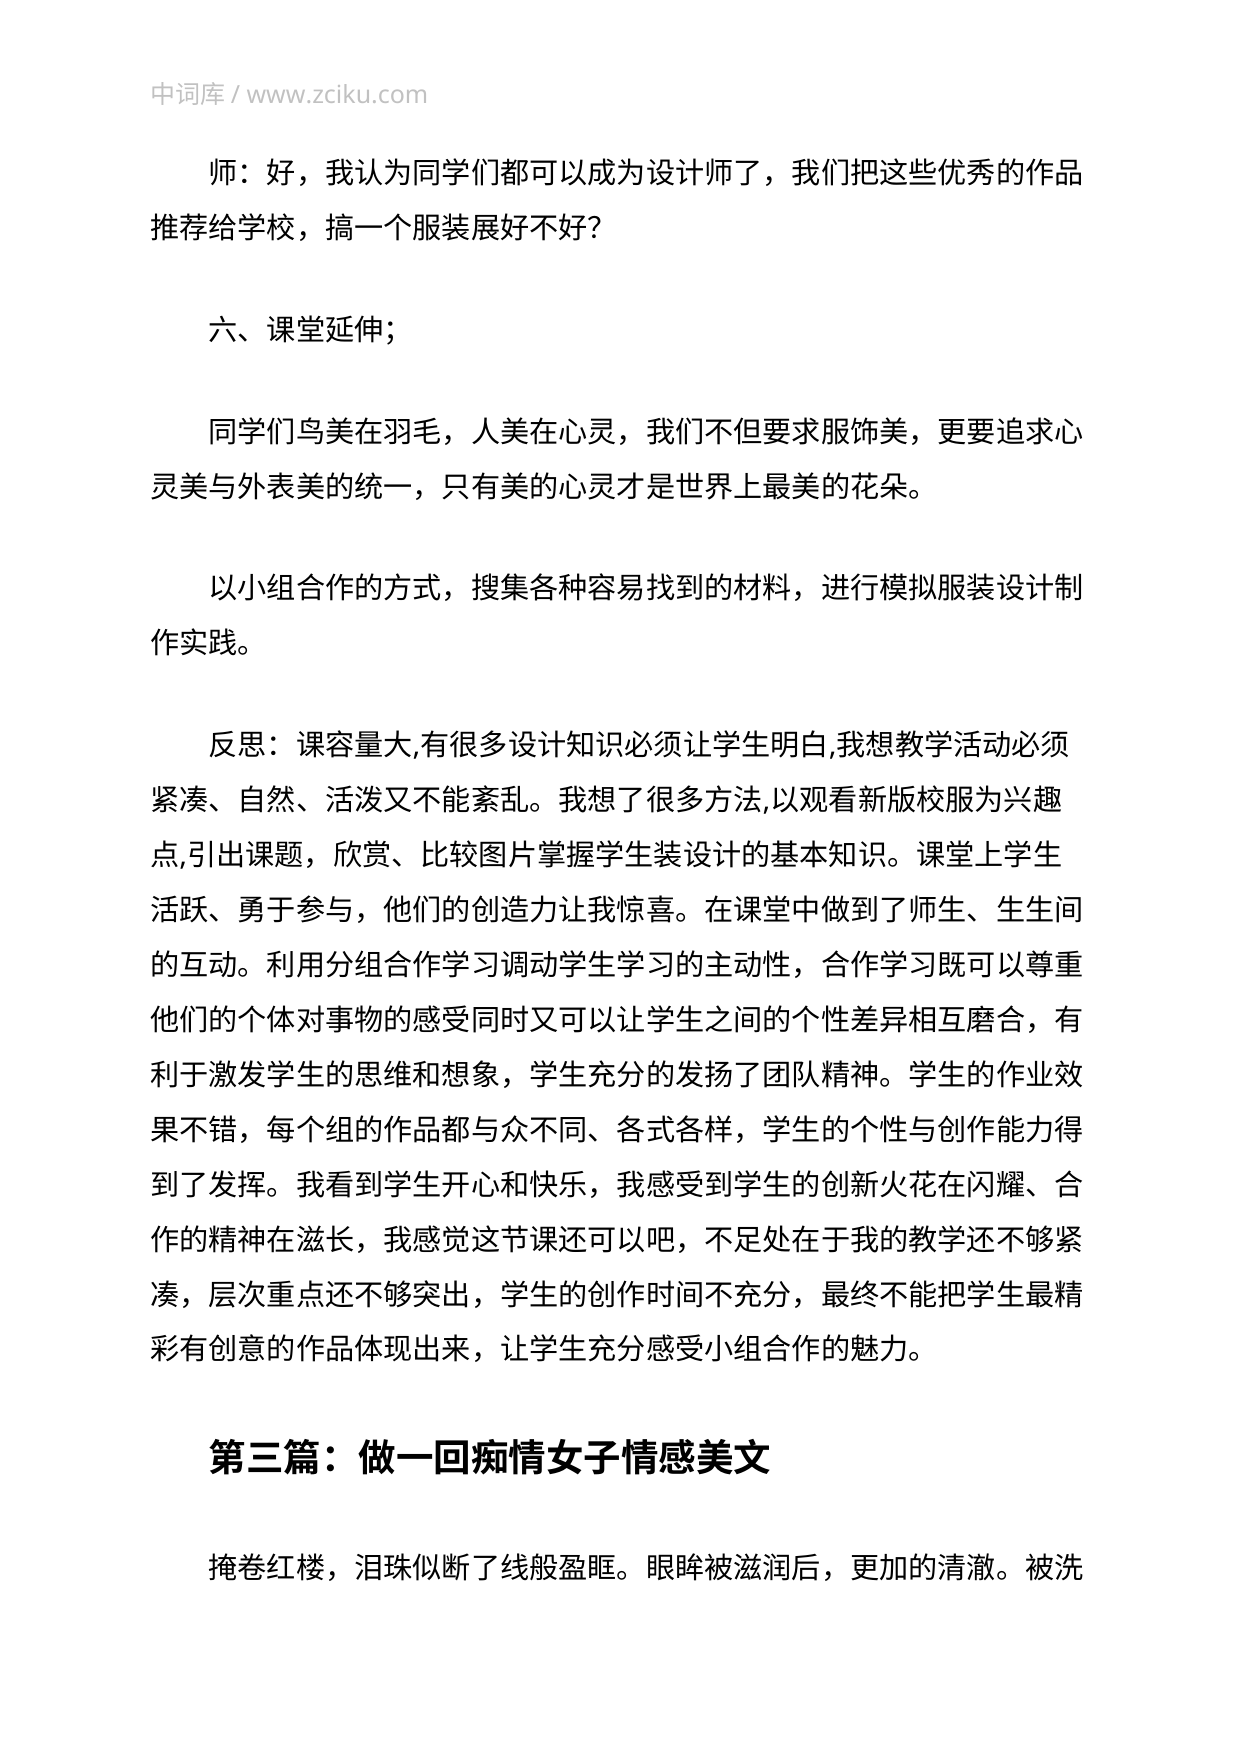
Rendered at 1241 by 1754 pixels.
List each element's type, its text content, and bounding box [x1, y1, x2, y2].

text 师：好，我认为同学们都可以成为设计师了，我们把这些优秀的作品推荐给学校，搞一个服装展好不好？ [150, 150, 1090, 247]
text 第三篇：做一回痴情女子情感美文 [150, 1428, 1090, 1482]
text 以小组合作的方式，搜集各种容易找到的材料，进行模拟服装设计制作实践。 [150, 565, 1090, 662]
text 反思：课容量大,有很多设计知识必须让学生明白,我想教学活动必须紧凑、自然、活泼又不能紊乱。我想了很多方法,以观看新版校服为兴趣点,引出课题，欣赏、比较图片掌握学生装设计的基本知识。课堂上学生活跃、勇于参与，他们的创造力让我惊喜。在课堂中做到了师生、生生间的互动。利用分组合作学习调动学生学习的主动性，合作学习既可以尊重他们的个体对事物的感受同时又可以让学生之间的个性差异相互磨合，有利于激发学生的思维和想象，学生充分的发扬了团队精神。学生的作业效果不错，每个组的作品都与众不同、各式各样，学生的个性与创作能力得到了发挥。我看到学生开心和快乐，我感受到学生的创新火花在闪耀、合作的精神在滋长，我感觉这节课还可以吧，不足处在于我的教学还不够紧凑，层次重点还不够突出，学生的创作时间不充分，最终不能把学生最精彩有创意的作品体现出来，让学生充分感受小组合作的魅力。 [150, 722, 1090, 1368]
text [150, 1545, 1090, 1587]
text 同学们鸟美在羽毛，人美在心灵，我们不但要求服饰美，更要追求心灵美与外表美的统一，只有美的心灵才是世界上最美的花朵。 [150, 408, 1090, 506]
text 六、课堂延伸； [150, 307, 1090, 349]
